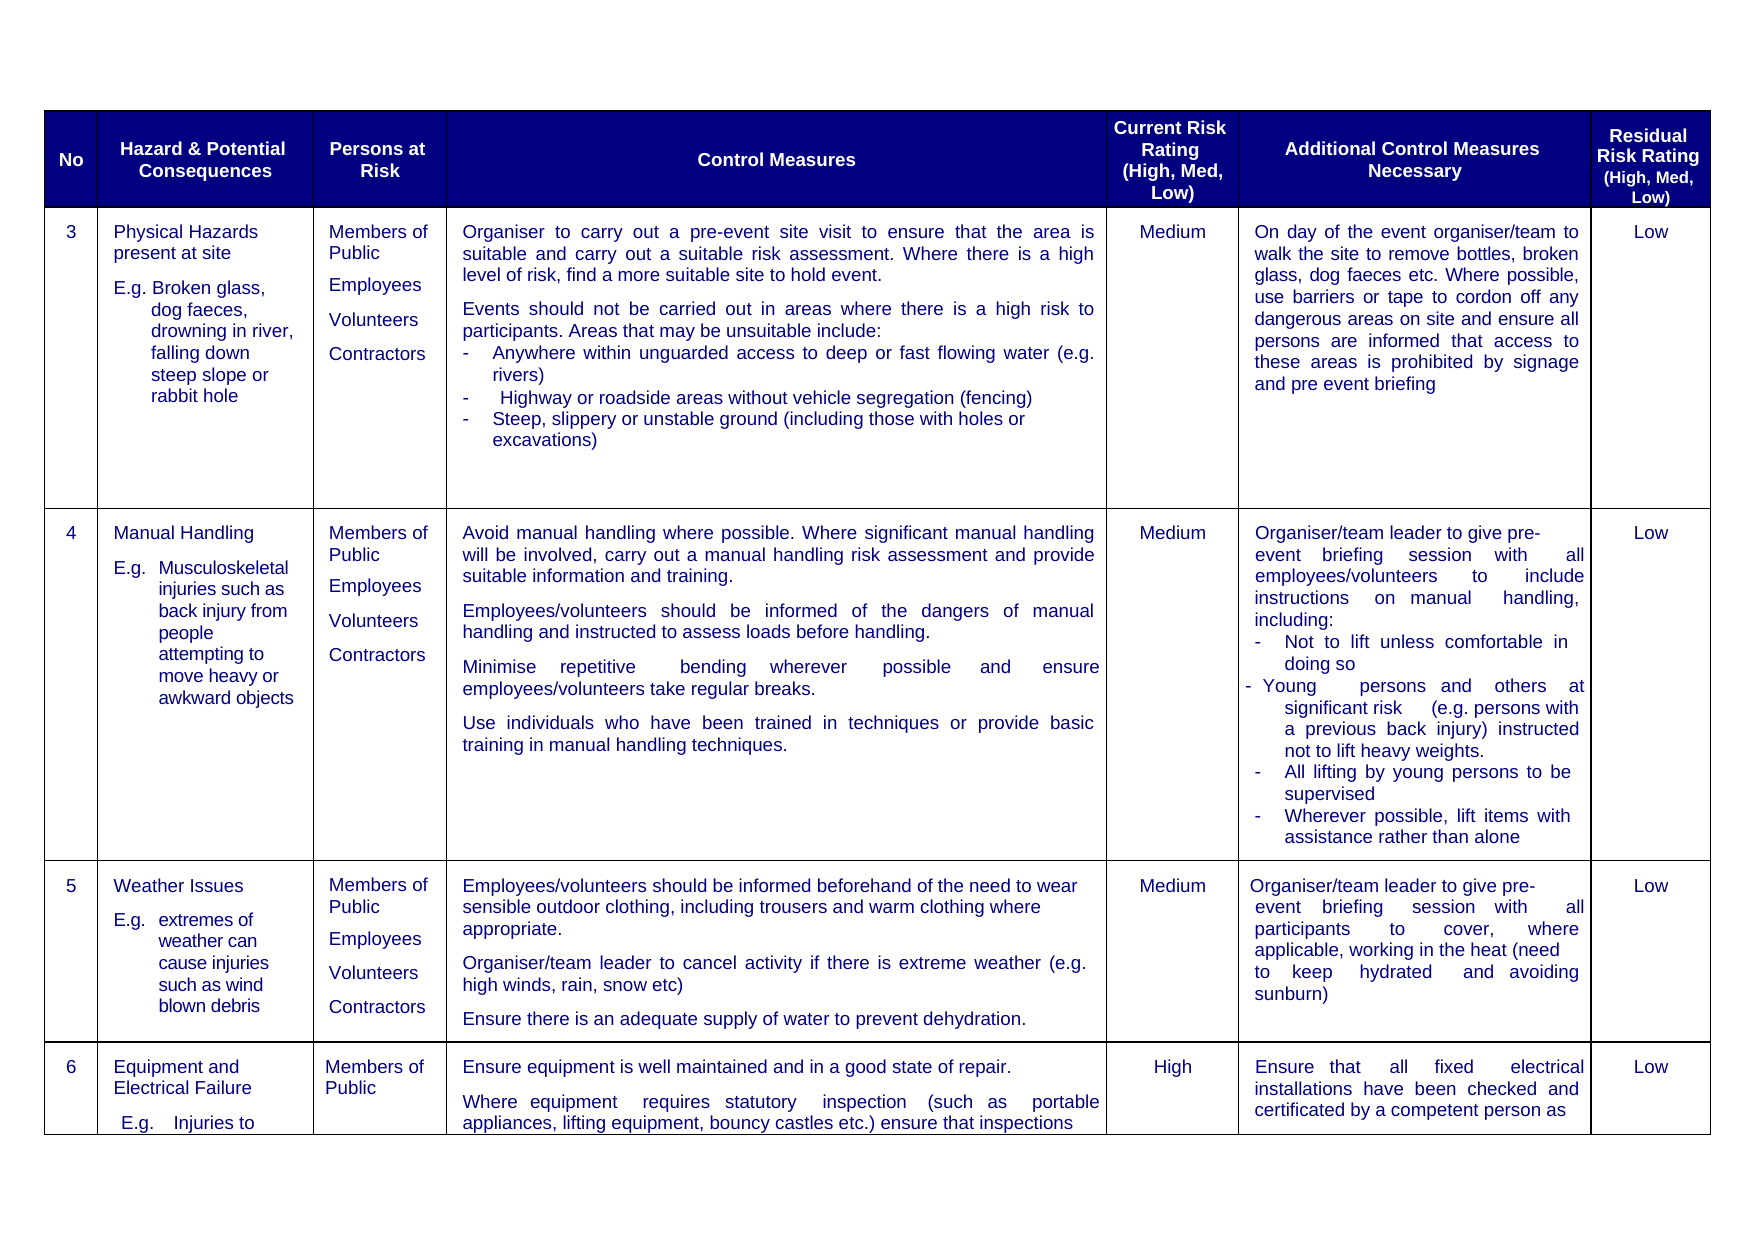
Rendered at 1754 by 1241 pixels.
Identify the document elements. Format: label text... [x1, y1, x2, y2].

table_cell 5 [45, 861, 97, 1041]
table_header Control Measures [447, 112, 1106, 206]
table_cell Members of Public Employees Volunteers Contractors [314, 208, 446, 507]
table_header Current Risk Rating (High, Med, Low) [1107, 112, 1238, 206]
table_cell Employees/volunteers should be informed beforehand of the need to wear sensible outdoor clothing, including trousers and warm clothing where appropriate. Organiser/team leader to cancel activity if there is extreme weather (e.g. high winds, rain, snow etc) Ensure there is an adequate supply of water to prevent dehydration. [447, 861, 1106, 1041]
table_cell 6 [45, 1043, 97, 1134]
table_cell Members of Public Employees Volunteers Contractors [314, 509, 446, 860]
table_cell 4 [45, 509, 97, 860]
table_cell Low [1592, 1043, 1710, 1134]
table_cell Organiser/team leader to give pre- event briefing session with all employees/volunteers to include instructions on manual handling, including: - Not to lift unless comfortable in doing so - Young persons and others at significant risk (e.g. persons with a previous back injury) instructed not to lift heavy weights. - All lifting by young persons to be supervised - Wherever possible, lift items with assistance rather than alone [1239, 509, 1590, 860]
table_cell Manual Handling E.g. Musculoskeletal injuries such as back injury from people attempting to move heavy or awkward objects [98, 509, 313, 860]
table_cell Organiser/team leader to give pre- event briefing session with all participants to cover, where applicable, working in the heat (need to keep hydrated and avoiding sunburn) [1239, 861, 1590, 1041]
table_cell Weather Issues E.g. extremes of weather can cause injuries such as wind blown debris [98, 861, 313, 1041]
table_cell Physical Hazards present at site E.g. Broken glass, dog faeces, drowning in river, falling down steep slope or rabbit hole [98, 208, 313, 507]
table_header No [45, 112, 97, 206]
table_cell Ensure that all fixed electrical installations have been checked and certificated by a competent person as [1239, 1043, 1590, 1134]
table_header Persons at Risk [314, 112, 446, 206]
table_cell Medium [1107, 208, 1238, 507]
table_cell Avoid manual handling where possible. Where significant manual handling will be involved, carry out a manual handling risk assessment and provide suitable information and training. Employees/volunteers should be informed of the dangers of manual handling and instructed to assess loads before handling. Minimise repetitive bending wherever possible and ensure employees/volunteers take regular breaks. Use individuals who have been trained in techniques or provide basic training in manual handling techniques. [447, 509, 1106, 860]
table_cell On day of the event organiser/team to walk the site to remove bottles, broken glass, dog faeces etc. Where possible, use barriers or tape to cordon off any dangerous areas on site and ensure all persons are informed that access to these areas is prohibited by signage and pre event briefing [1239, 208, 1590, 507]
table_cell Medium [1107, 509, 1238, 860]
table_cell High [1107, 1043, 1238, 1134]
table_header Additional Control Measures Necessary [1239, 112, 1590, 206]
table_cell Low [1592, 509, 1710, 860]
table_cell Equipment and Electrical Failure E.g. Injuries to [98, 1043, 313, 1134]
table_cell Low [1592, 861, 1710, 1041]
table_header Hazard & Potential Consequences [98, 112, 313, 206]
table_cell Ensure equipment is well maintained and in a good state of repair. Where equipment requires statutory inspection (such as portable appliances, lifting equipment, bouncy castles etc.) ensure that inspections [447, 1043, 1106, 1134]
table_cell Members of Public Employees Volunteers Contractors [314, 861, 446, 1041]
table_cell 3 [45, 208, 97, 507]
table_cell Medium [1107, 861, 1238, 1041]
table_cell Low [1592, 208, 1710, 507]
table_cell Organiser to carry out a pre-event site visit to ensure that the area is suitable and carry out a suitable risk assessment. Where there is a high level of risk, find a more suitable site to hold event. Events should not be carried out in areas where there is a high risk to participants. Areas that may be unsuitable include: - Anywhere within unguarded access to deep or fast flowing water (e.g. rivers) - Highway or roadside areas without vehicle segregation (fencing) - Steep, slippery or unstable ground (including those with holes or excavations) [447, 208, 1106, 507]
table_cell Members of Public [314, 1043, 446, 1134]
table_header Residual Risk Rating (High, Med, Low) [1592, 112, 1710, 206]
